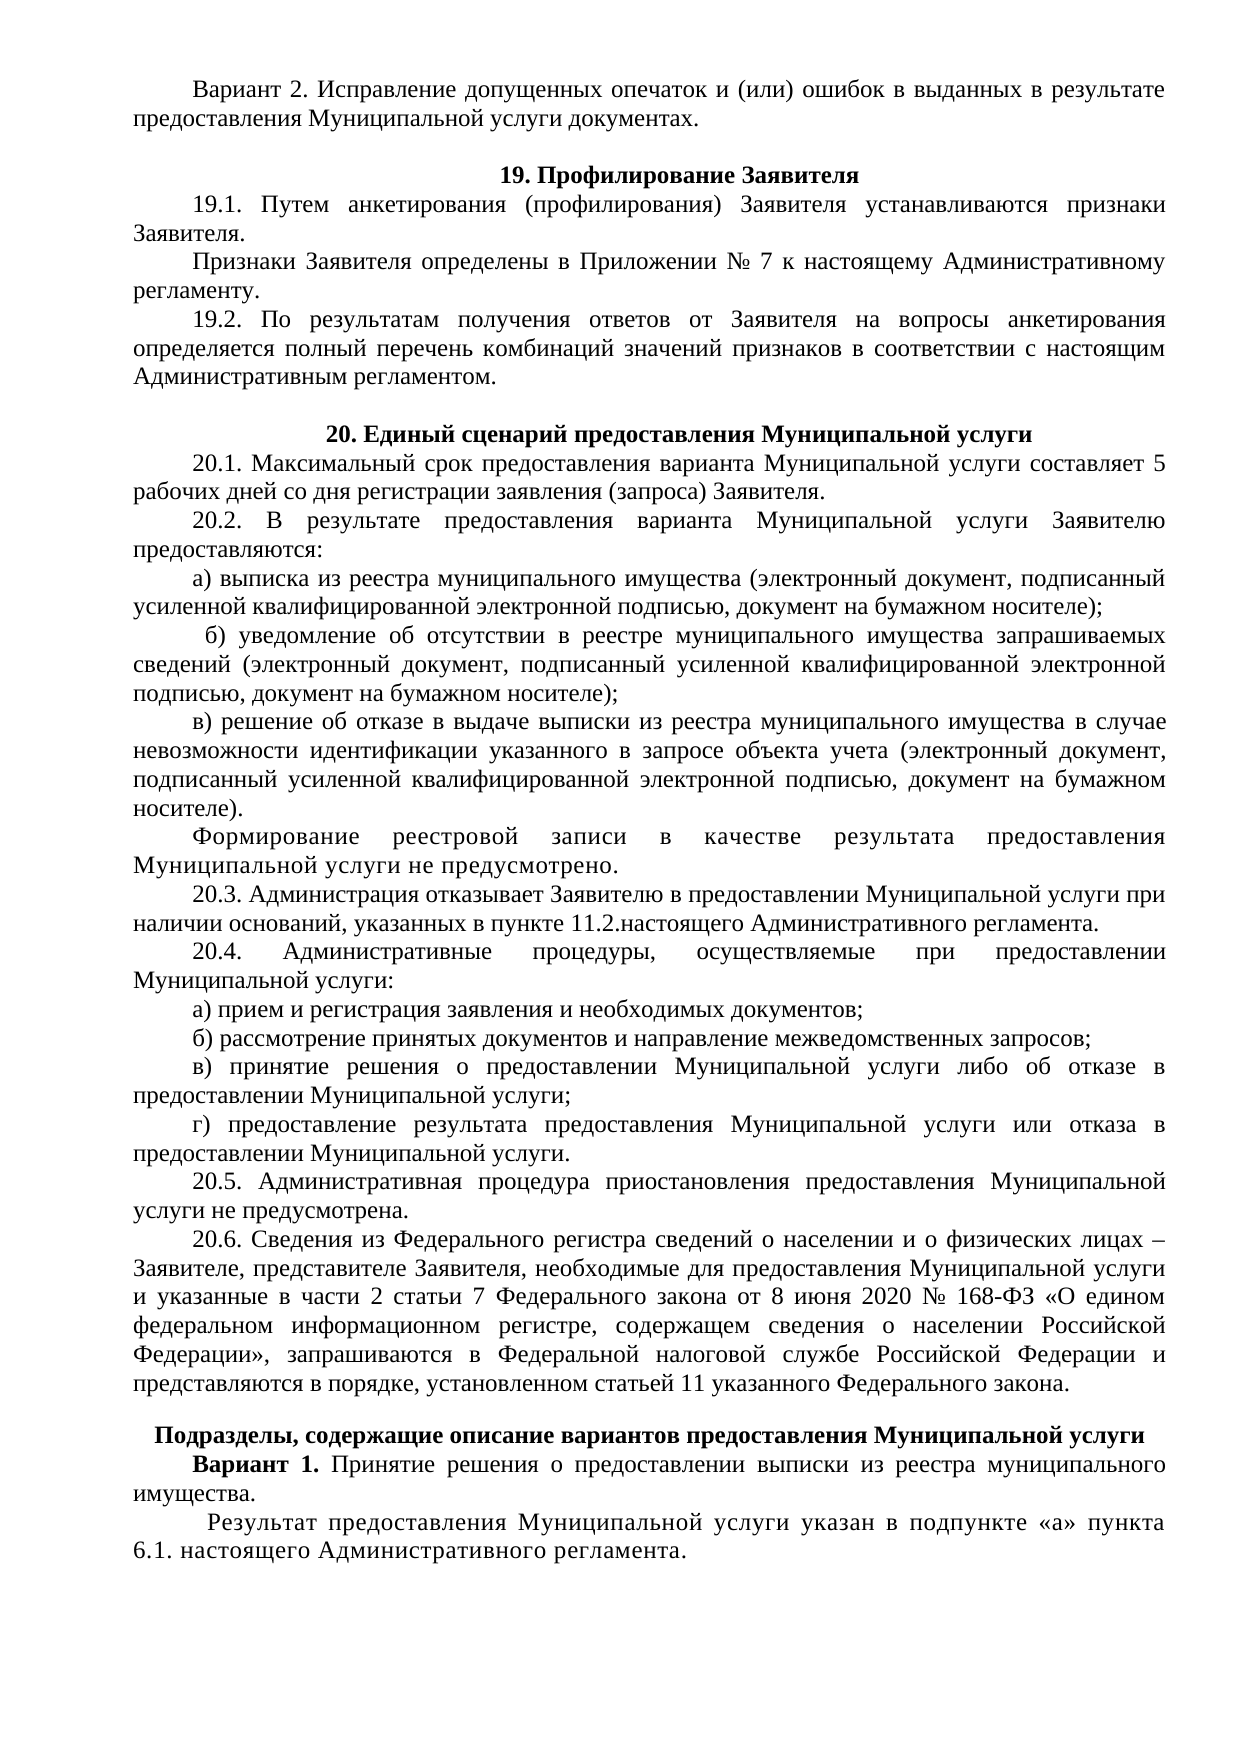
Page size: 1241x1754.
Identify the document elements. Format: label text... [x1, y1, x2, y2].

list 20.1. Максимальный срок предоставления варианта Муниципальной услуги составляет 5 рабочих дней со дня регистрации заявления (запроса) Заявителя. [133, 448, 1167, 505]
text Формирование реестровой записи в качестве результата предоставления Муниципальной услуги не предусмотрено. [133, 821, 1167, 879]
list 19. Профилирование Заявителя [133, 160, 1167, 189]
list в) принятие решения о предоставлении Муниципальной услуги либо об отказе в предоставлении Муниципальной услуги; [133, 1051, 1167, 1109]
list Вариант 2. Исправление допущенных опечаток и (или) ошибок в выданных в результате предоставления Муниципальной услуги документах. [133, 74, 1167, 131]
text 20.6. Сведения из Федерального регистра сведений о населении и о физических лицах – Заявителе, представителе Заявителя, необходимые для предоставления Муниципальной услуги и указанные в части 2 статьи 7 Федерального закона от 8 июня 2020 № 168-ФЗ «О едином федеральном информационном регистре, содержащем сведения о населении Российской Федерации», запрашиваются в Федеральной налоговой службе Российской Федерации и представляются в порядке, установленном статьей 11 указанного Федерального закона. [133, 1224, 1167, 1396]
list 19.1. Путем анкетирования (профилирования) Заявителя устанавливаются признаки Заявителя. [133, 189, 1167, 246]
list а) прием и регистрация заявления и необходимых документов; [133, 994, 1167, 1023]
list в) решение об отказе в выдаче выписки из реестра муниципального имущества в случае невозможности идентификации указанного в запросе объекта учета (электронный документ, подписанный усиленной квалифицированной электронной подписью, документ на бумажном носителе). [133, 706, 1167, 821]
list Вариант 1. Принятие решения о предоставлении выписки из реестра муниципального имущества. [133, 1449, 1167, 1507]
list г) предоставление результата предоставления Муниципальной услуги или отказа в предоставлении Муниципальной услуги. [133, 1109, 1167, 1166]
list б) уведомление об отсутствии в реестре муниципального имущества запрашиваемых сведений (электронный документ, подписанный усиленной квалифицированной электронной подписью, документ на бумажном носителе); [133, 620, 1167, 706]
list 20.5. Административная процедура приостановления предоставления Муниципальной услуги не предусмотрена. [133, 1166, 1167, 1224]
list 20.4. Административные процедуры, осуществляемые при предоставлении Муниципальной услуги: [133, 936, 1167, 994]
list Признаки Заявителя определены в Приложении № 7 к настоящему Административному регламенту. [133, 246, 1167, 304]
list 20. Единый сценарий предоставления Муниципальной услуги [133, 419, 1167, 448]
list 20.3. Администрация отказывает Заявителю в предоставлении Муниципальной услуги при наличии оснований, указанных в пункте 11.2.настоящего Административного регламента. [133, 879, 1167, 936]
list б) рассмотрение принятых документов и направление межведомственных запросов; [133, 1023, 1167, 1051]
list а) выписка из реестра муниципального имущества (электронный документ, подписанный усиленной квалифицированной электронной подписью, документ на бумажном носителе); [133, 563, 1167, 620]
list Подразделы, содержащие описание вариантов предоставления Муниципальной услуги [133, 1420, 1167, 1449]
list 20.2. В результате предоставления варианта Муниципальной услуги Заявителю предоставляются: [133, 505, 1167, 563]
text Результат предоставления Муниципальной услуги указан в подпункте «а» пункта 6.1. настоящего Административного регламента. [133, 1507, 1167, 1564]
list 19.2. По результатам получения ответов от Заявителя на вопросы анкетирования определяется полный перечень комбинаций значений признаков в соответствии с настоящим Административным регламентом. [133, 304, 1167, 390]
